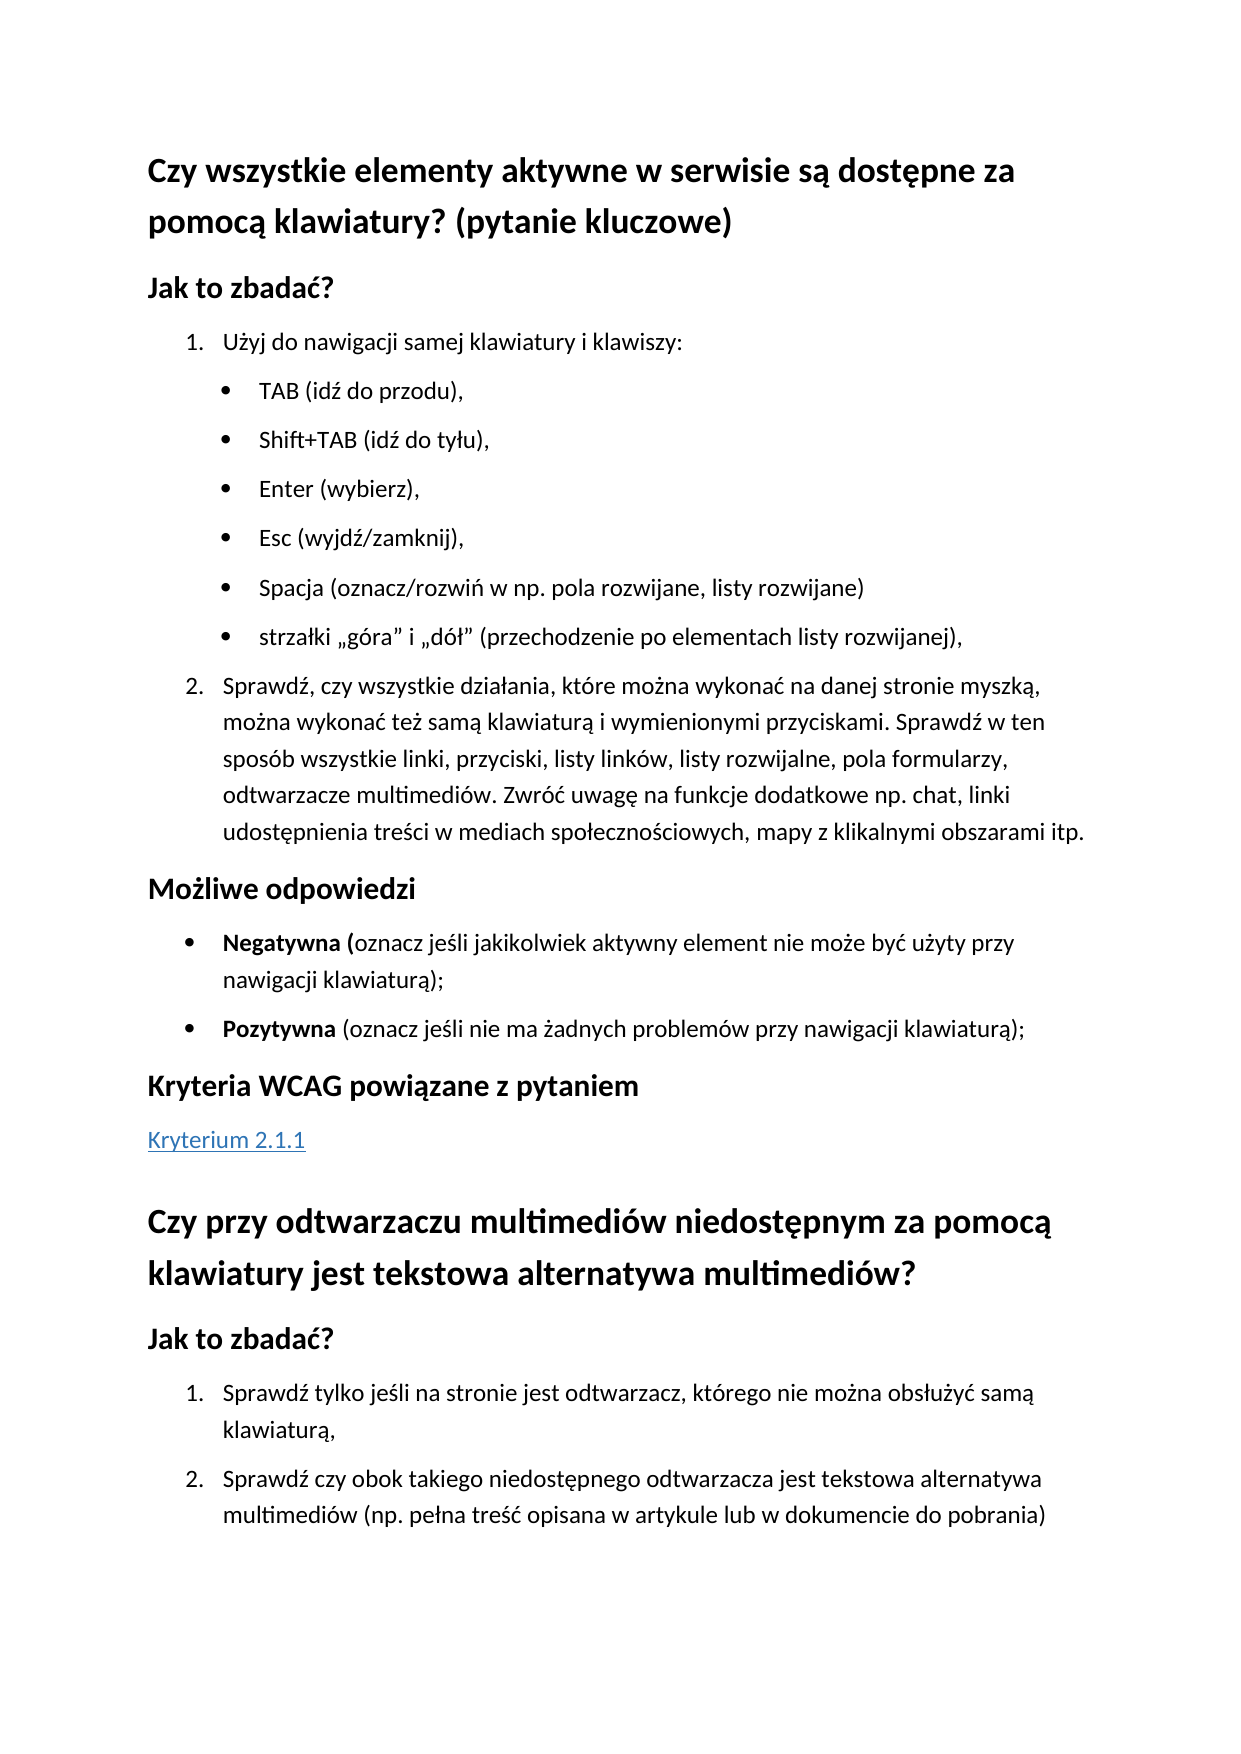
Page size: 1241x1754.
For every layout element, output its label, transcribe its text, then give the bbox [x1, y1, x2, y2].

subtitle Czy wszystkie elementy aktywne w serwisie są dostępne za pomocą klawiatury? (pytanie kluczowe) [148, 148, 1092, 243]
list Sprawdź czy obok takiego niedostępnego odtwarzacza jest tekstowa alternatywa multimediów (np. pełna treść opisana w artykule lub w dokumencie do pobrania) [185, 1463, 1092, 1530]
subtitle Kryteria WCAG powiązane z pytaniem [148, 1066, 1092, 1104]
subtitle Możliwe odpowiedzi [148, 869, 1092, 907]
list Użyj do nawigacji samej klawiatury i klawiszy: [185, 326, 1092, 357]
list Spacja (oznacz/rozwiń w np. pola rozwijane, listy rozwijane) [221, 572, 1092, 602]
subtitle Jak to zbadać? [148, 268, 1092, 306]
text Kryterium 2.1.1 [148, 1124, 1092, 1155]
subtitle Jak to zbadać? [148, 1319, 1092, 1357]
list strzałki „góra” i „dół” (przechodzenie po elementach listy rozwijanej), [221, 621, 1092, 651]
subtitle Czy przy odtwarzaczu multimediów niedostępnym za pomocą klawiatury jest tekstowa alternatywa multimediów? [148, 1199, 1092, 1294]
list Pozytywna (oznacz jeśli nie ma żadnych problemów przy nawigacji klawiaturą); [185, 1013, 1092, 1044]
list TAB (idź do przodu), [221, 375, 1092, 406]
list Esc (wyjdź/zamknij), [221, 523, 1092, 553]
list Sprawdź, czy wszystkie działania, które można wykonać na danej stronie myszką, można wykonać też samą klawiaturą i wymienionymi przyciskami. Sprawdź w ten sposób wszystkie linki, przyciski, listy linków, listy rozwijalne, pola formularzy, odtwarzacze multimediów. Zwróć uwagę na funkcje dodatkowe np. chat, linki udostępnienia treści w mediach społecznościowych, mapy z klikalnymi obszarami itp. [185, 670, 1092, 847]
list Shift+TAB (idź do tyłu), [221, 424, 1092, 455]
list Enter (wybierz), [221, 473, 1092, 504]
list Sprawdź tylko jeśli na stronie jest odtwarzacz, którego nie można obsłużyć samą klawiaturą, [185, 1377, 1092, 1444]
list Negatywna (oznacz jeśli jakikolwiek aktywny element nie może być użyty przy nawigacji klawiaturą); [185, 927, 1092, 994]
